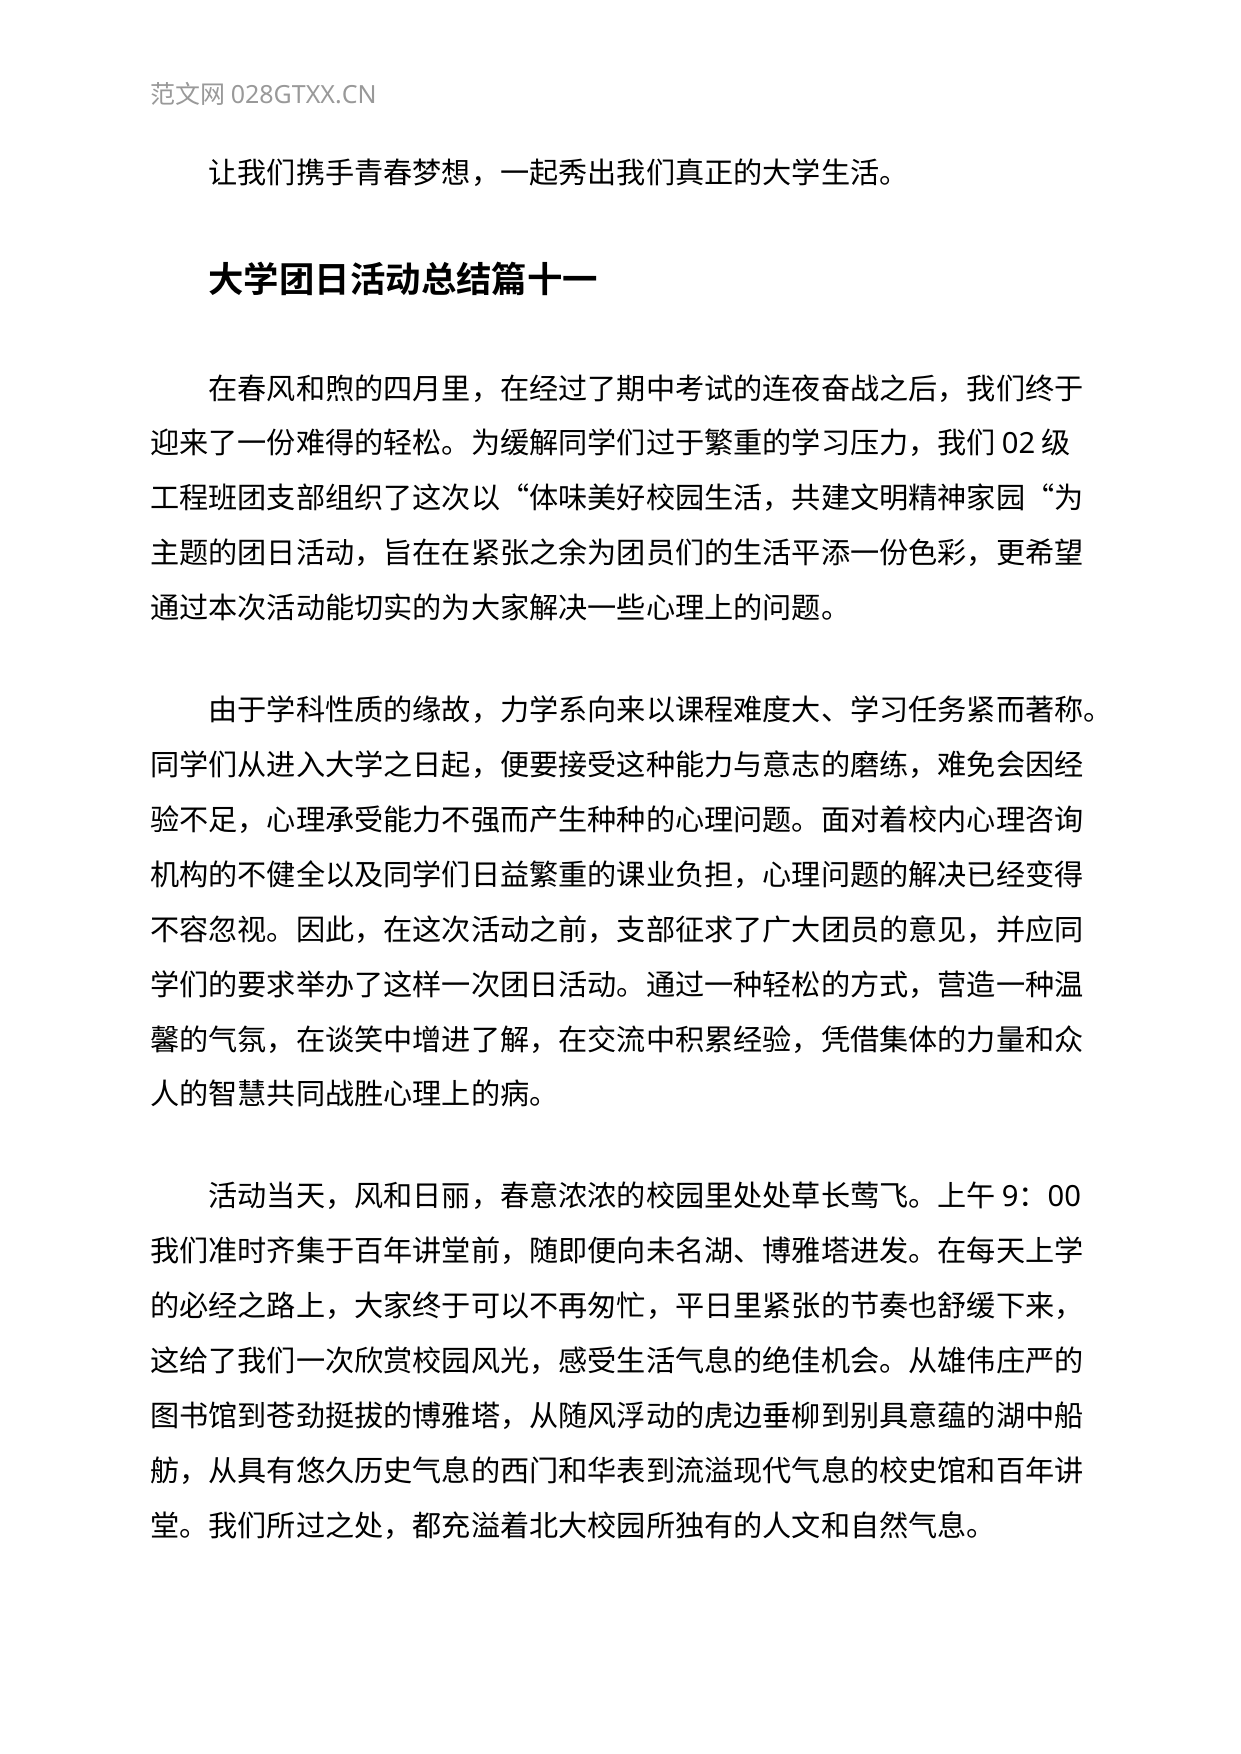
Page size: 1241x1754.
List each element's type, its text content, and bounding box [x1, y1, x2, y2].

text 让我们携手青春梦想，一起秀出我们真正的大学生活。 [150, 150, 1090, 192]
text 由于学科性质的缘故，力学系向来以课程难度大、学习任务紧而著称。同学们从进入大学之日起，便要接受这种能力与意志的磨练，难免会因经验不足，心理承受能力不强而产生种种的心理问题。面对着校内心理咨询机构的不健全以及同学们日益繁重的课业负担，心理问题的解决已经变得不容忽视。因此，在这次活动之前，支部征求了广大团员的意见，并应同学们的要求举办了这样一次团日活动。通过一种轻松的方式，营造一种温馨的气氛，在谈笑中增进了解，在交流中积累经验，凭借集体的力量和众人的智慧共同战胜心理上的病。 [150, 687, 1090, 1113]
text 大学团日活动总结篇十一 [150, 252, 1090, 303]
text 活动当天，风和日丽，春意浓浓的校园里处处草长莺飞。上午9：00我们准时齐集于百年讲堂前，随即便向未名湖、博雅塔进发。在每天上学的必经之路上，大家终于可以不再匆忙，平日里紧张的节奏也舒缓下来，这给了我们一次欣赏校园风光，感受生活气息的绝佳机会。从雄伟庄严的图书馆到苍劲挺拔的博雅塔，从随风浮动的虎边垂柳到别具意蕴的湖中船舫，从具有悠久历史气息的西门和华表到流溢现代气息的校史馆和百年讲堂。我们所过之处，都充溢着北大校园所独有的人文和自然气息。 [150, 1173, 1090, 1544]
text 在春风和煦的四月里，在经过了期中考试的连夜奋战之后，我们终于迎来了一份难得的轻松。为缓解同学们过于繁重的学习压力，我们02级工程班团支部组织了这次以“体味美好校园生活，共建文明精神家园“为主题的团日活动，旨在在紧张之余为团员们的生活平添一份色彩，更希望通过本次活动能切实的为大家解决一些心理上的问题。 [150, 365, 1090, 627]
